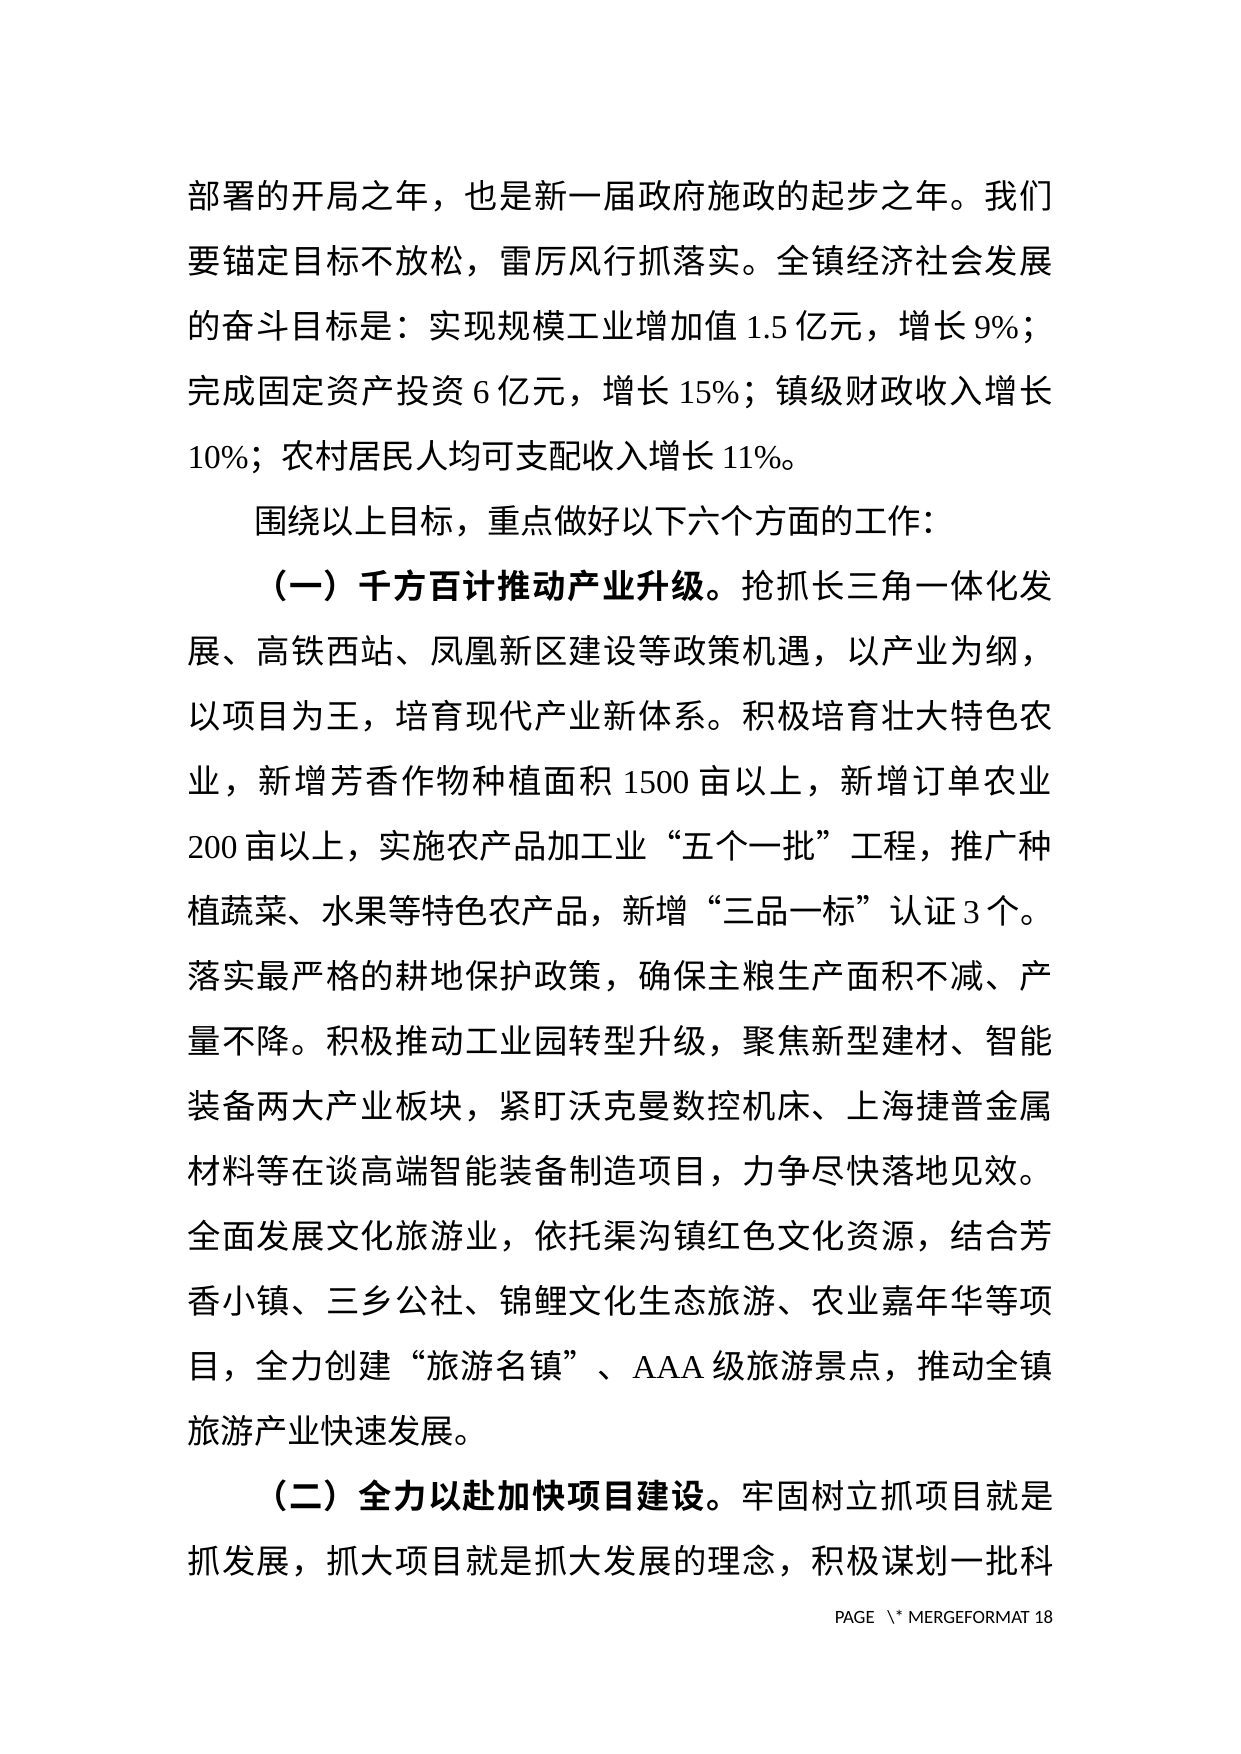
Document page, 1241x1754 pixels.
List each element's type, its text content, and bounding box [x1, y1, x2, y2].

text 围绕以上目标，重点做好以下六个方面的工作： [187, 487, 1053, 552]
text （一）千方百计推动产业升级。抢抓长三角一体化发展、高铁西站、凤凰新区建设等政策机遇，以产业为纲，以项目为王，培育现代产业新体系。积极培育壮大特色农业，新增芳香作物种植面积1500亩以上，新增订单农业200亩以上，实施农产品加工业“五个一批”工程，推广种植蔬菜、水果等特色农产品，新增“三品一标”认证3个。落实最严格的耕地保护政策，确保主粮生产面积不减、产量不降。积极推动工业园转型升级，聚焦新型建材、智能装备两大产业板块，紧盯沃克曼数控机床、上海捷普金属材料等在谈高端智能装备制造项目，力争尽快落地见效。全面发展文化旅游业，依托渠沟镇红色文化资源，结合芳香小镇、三乡公社、锦鲤文化生态旅游、农业嘉年华等项目，全力创建“旅游名镇”、AAA级旅游景点，推动全镇旅游产业快速发展。 [187, 552, 1053, 1462]
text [187, 162, 1053, 487]
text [187, 1462, 1053, 1592]
